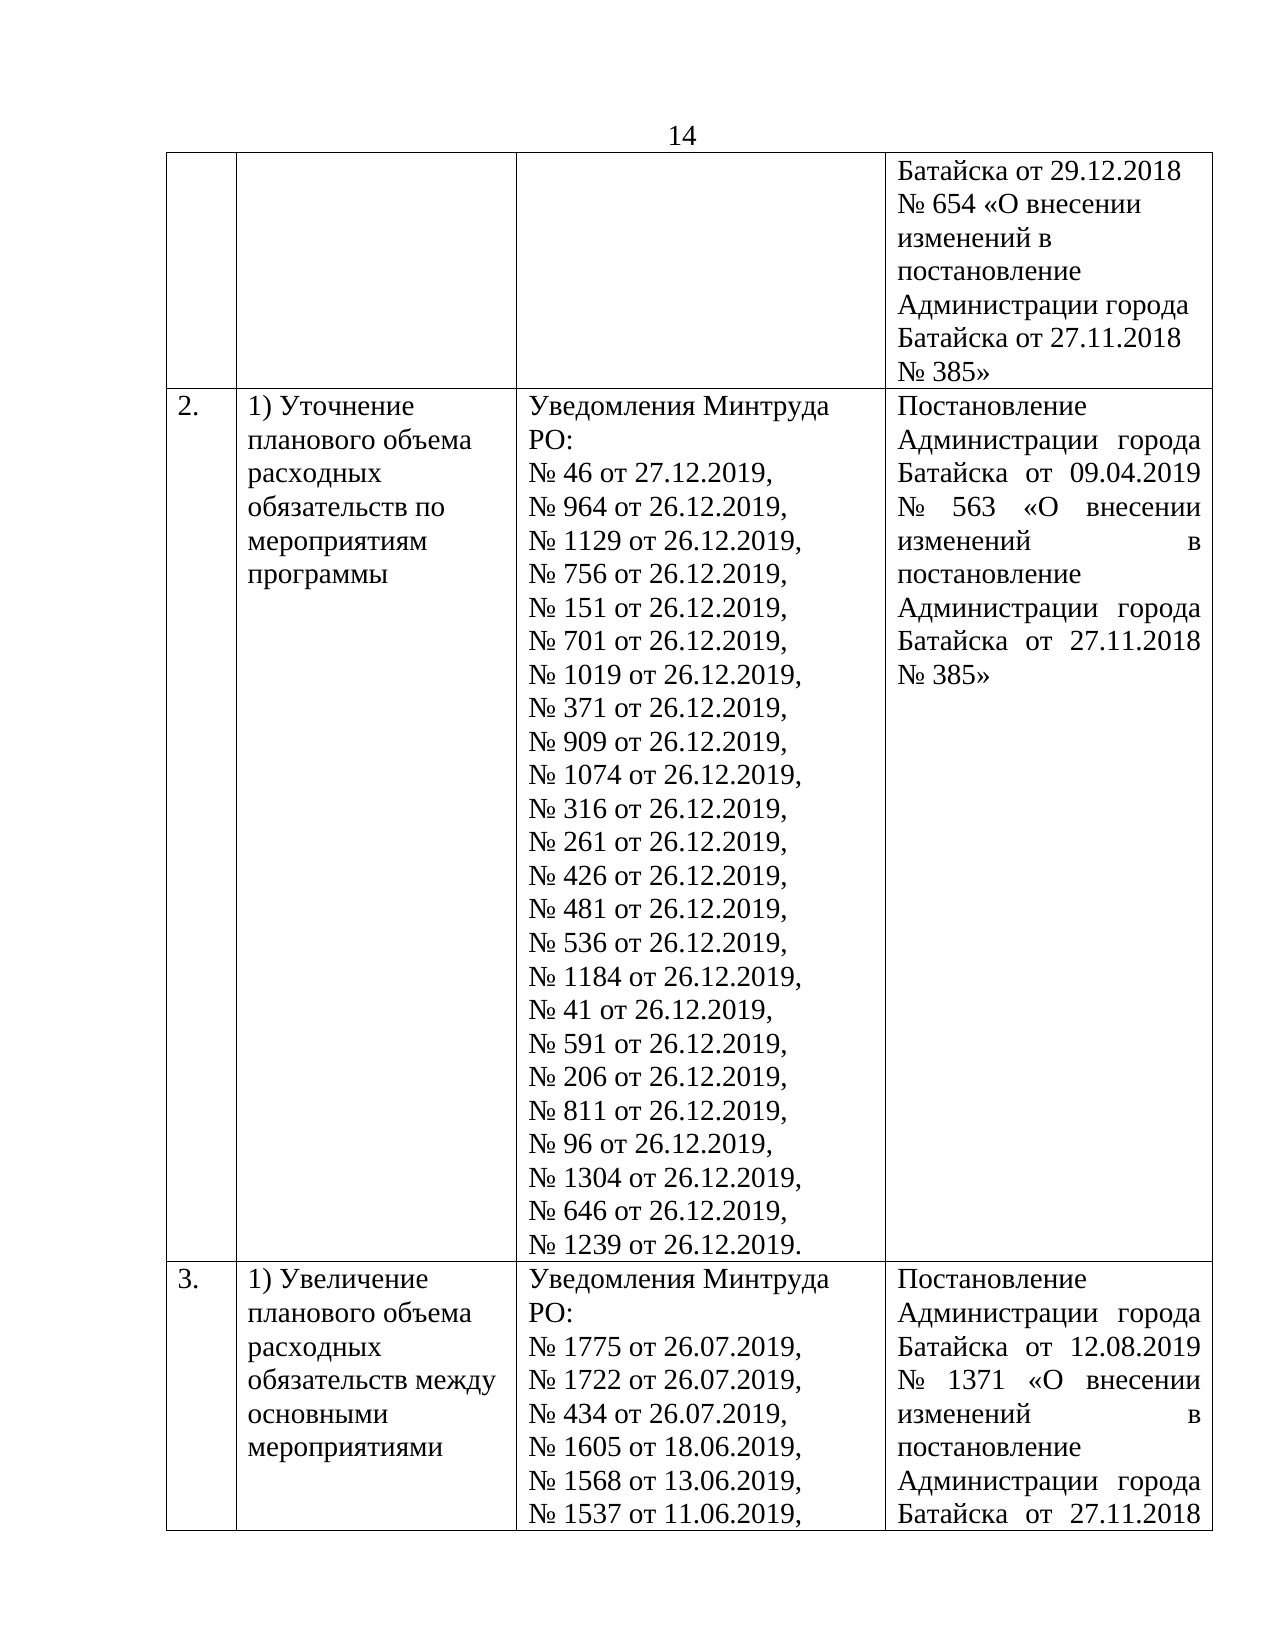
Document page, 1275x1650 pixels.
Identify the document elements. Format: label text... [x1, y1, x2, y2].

table_cell 1) Уточнение планового объема расходных обязательств по мероприятиям программы [237, 389, 516, 1261]
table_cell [886, 153, 1212, 387]
table_cell 1. [167, 153, 236, 387]
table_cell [886, 1262, 1212, 1530]
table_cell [517, 1262, 885, 1530]
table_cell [237, 1262, 516, 1530]
table_cell [517, 153, 885, 387]
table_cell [237, 153, 516, 387]
table_cell Уведомления Минтруда РО: № 46 от 27.12.2019, № 964 от 26.12.2019, № 1129 от 26.12.2019, № 756 от 26.12.2019, № 151 от 26.12.2019, № 701 от 26.12.2019, № 1019 от 26.12.2019, № 371 от 26.12.2019, № 909 от 26.12.2019, № 1074 от 26.12.2019, № 316 от 26.12.2019, № 261 от 26.12.2019, № 426 от 26.12.2019, № 481 от 26.12.2019, № 536 от 26.12.2019, № 1184 от 26.12.2019, № 41 от 26.12.2019, № 591 от 26.12.2019, № 206 от 26.12.2019, № 811 от 26.12.2019, № 96 от 26.12.2019, № 1304 от 26.12.2019, № 646 от 26.12.2019, № 1239 от 26.12.2019. [517, 389, 885, 1261]
table_cell Постановление Администрации города Батайска от 09.04.2019 № 563 «О внесении изменений в постановление Администрации города Батайска от 27.11.2018 № 385» [886, 389, 1212, 1261]
table_cell 3. [167, 1262, 236, 1530]
table_cell 2. [167, 389, 236, 1261]
